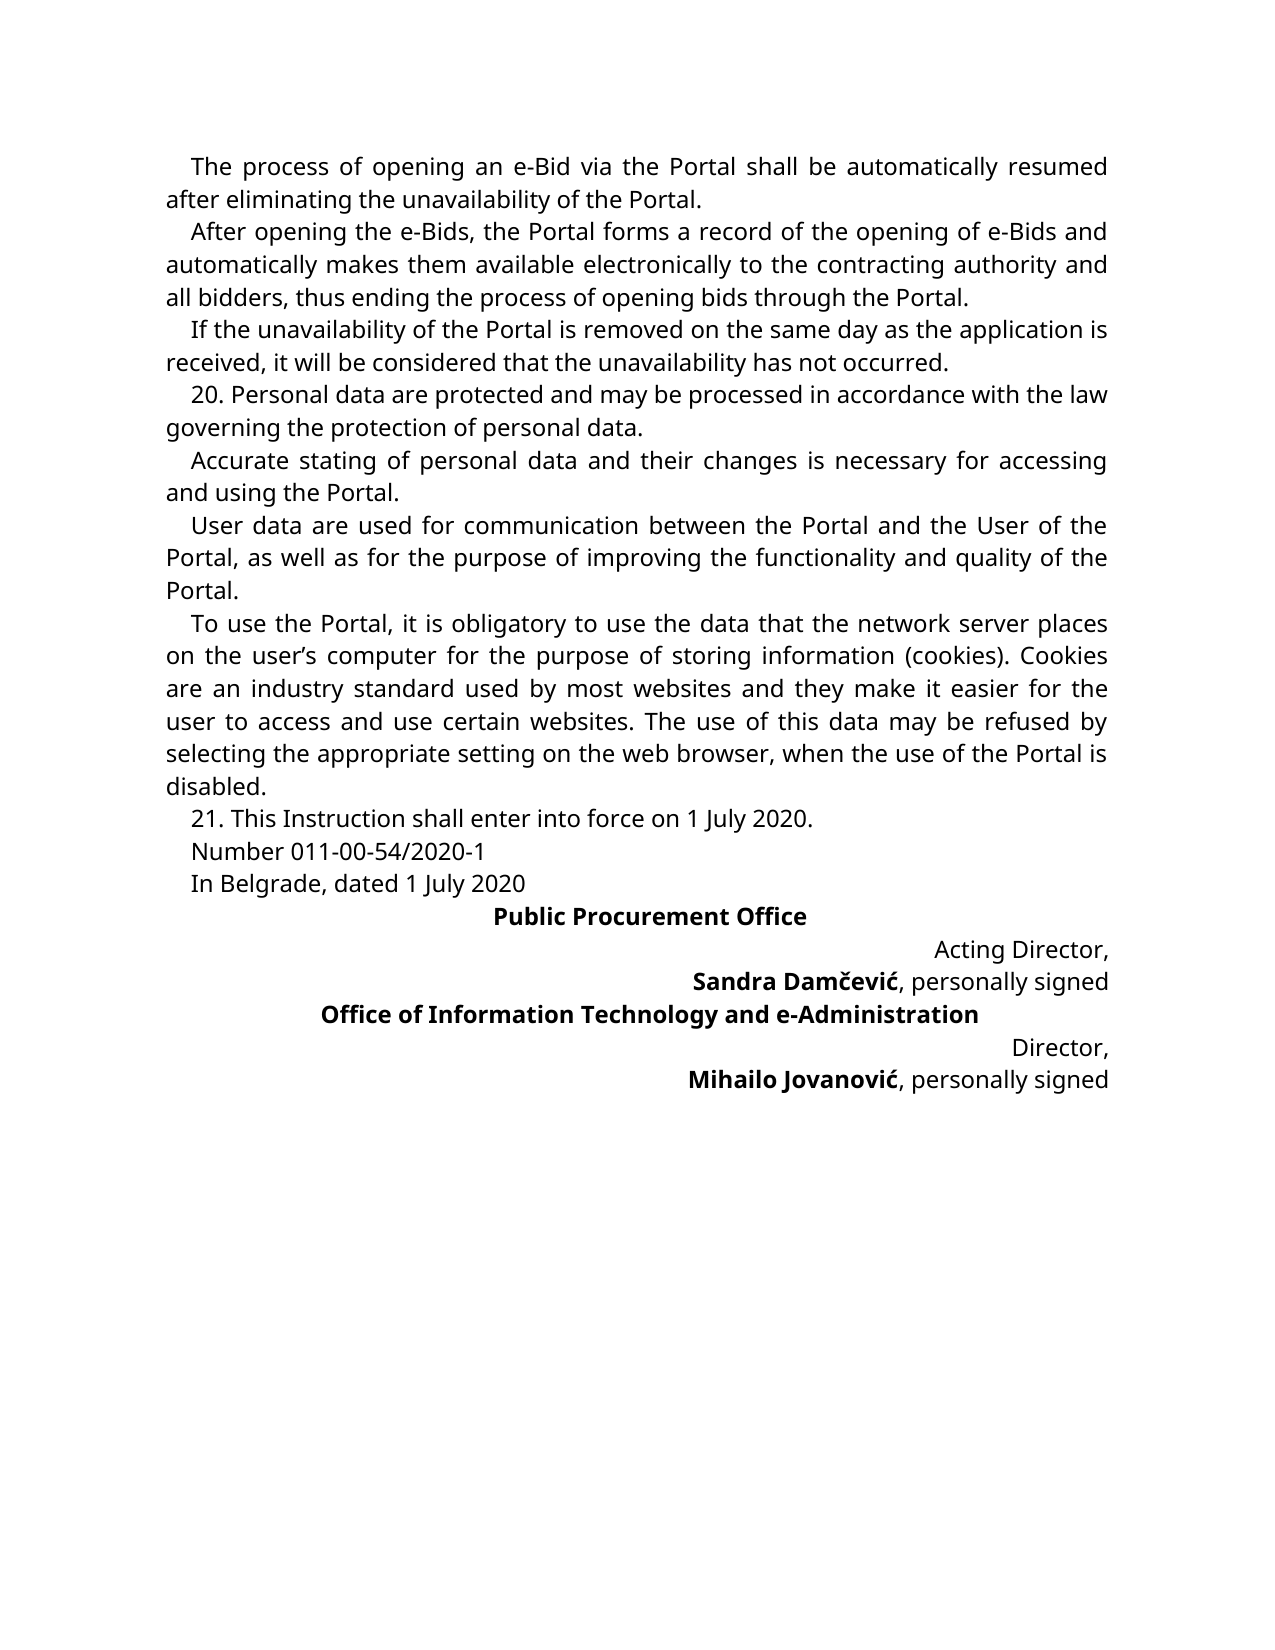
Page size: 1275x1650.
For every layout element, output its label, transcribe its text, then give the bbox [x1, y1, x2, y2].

text To use the Portal, it is obligatory to use the data that the network server places on the user’s computer for the purpose of storing information (cookies). Cookies are an industry standard used by most websites and they make it easier for the user to access and use certain websites. The use of this data may be refused by selecting the appropriate setting on the web browser, when the use of the Portal is disabled. [166, 606, 1109, 802]
text Director, [166, 1030, 1109, 1063]
text User data are used for communication between the Portal and the User of the Portal, as well as for the purpose of improving the functionality and quality of the Portal. [166, 509, 1109, 606]
text 20. Personal data are protected and may be processed in accordance with the law governing the protection of personal data. [166, 378, 1109, 443]
text Office of Information Technology and e-Administration [166, 998, 1109, 1030]
text Public Procurement Office [166, 900, 1109, 932]
text If the unavailability of the Portal is removed on the same day as the application is received, it will be considered that the unavailability has not occurred. [166, 313, 1109, 378]
text In Belgrade, dated 1 July 2020 [166, 867, 1109, 900]
text 21. This Instruction shall enter into force on 1 July 2020. [166, 802, 1109, 835]
text Number 011-00-54/2020-1 [166, 835, 1109, 867]
text After opening the e-Bids, the Portal forms a record of the opening of e-Bids and automatically makes them available electronically to the contracting authority and all bidders, thus ending the process of opening bids through the Portal. [166, 215, 1109, 313]
text Accurate stating of personal data and their changes is necessary for accessing and using the Portal. [166, 443, 1109, 509]
text Mihailo Jovanović, personally signed [166, 1063, 1109, 1096]
text The process of opening an e-Bid via the Portal shall be automatically resumed after eliminating the unavailability of the Portal. [166, 150, 1109, 215]
text Sandra Damčević, personally signed [166, 965, 1109, 998]
text Acting Director, [166, 932, 1109, 965]
